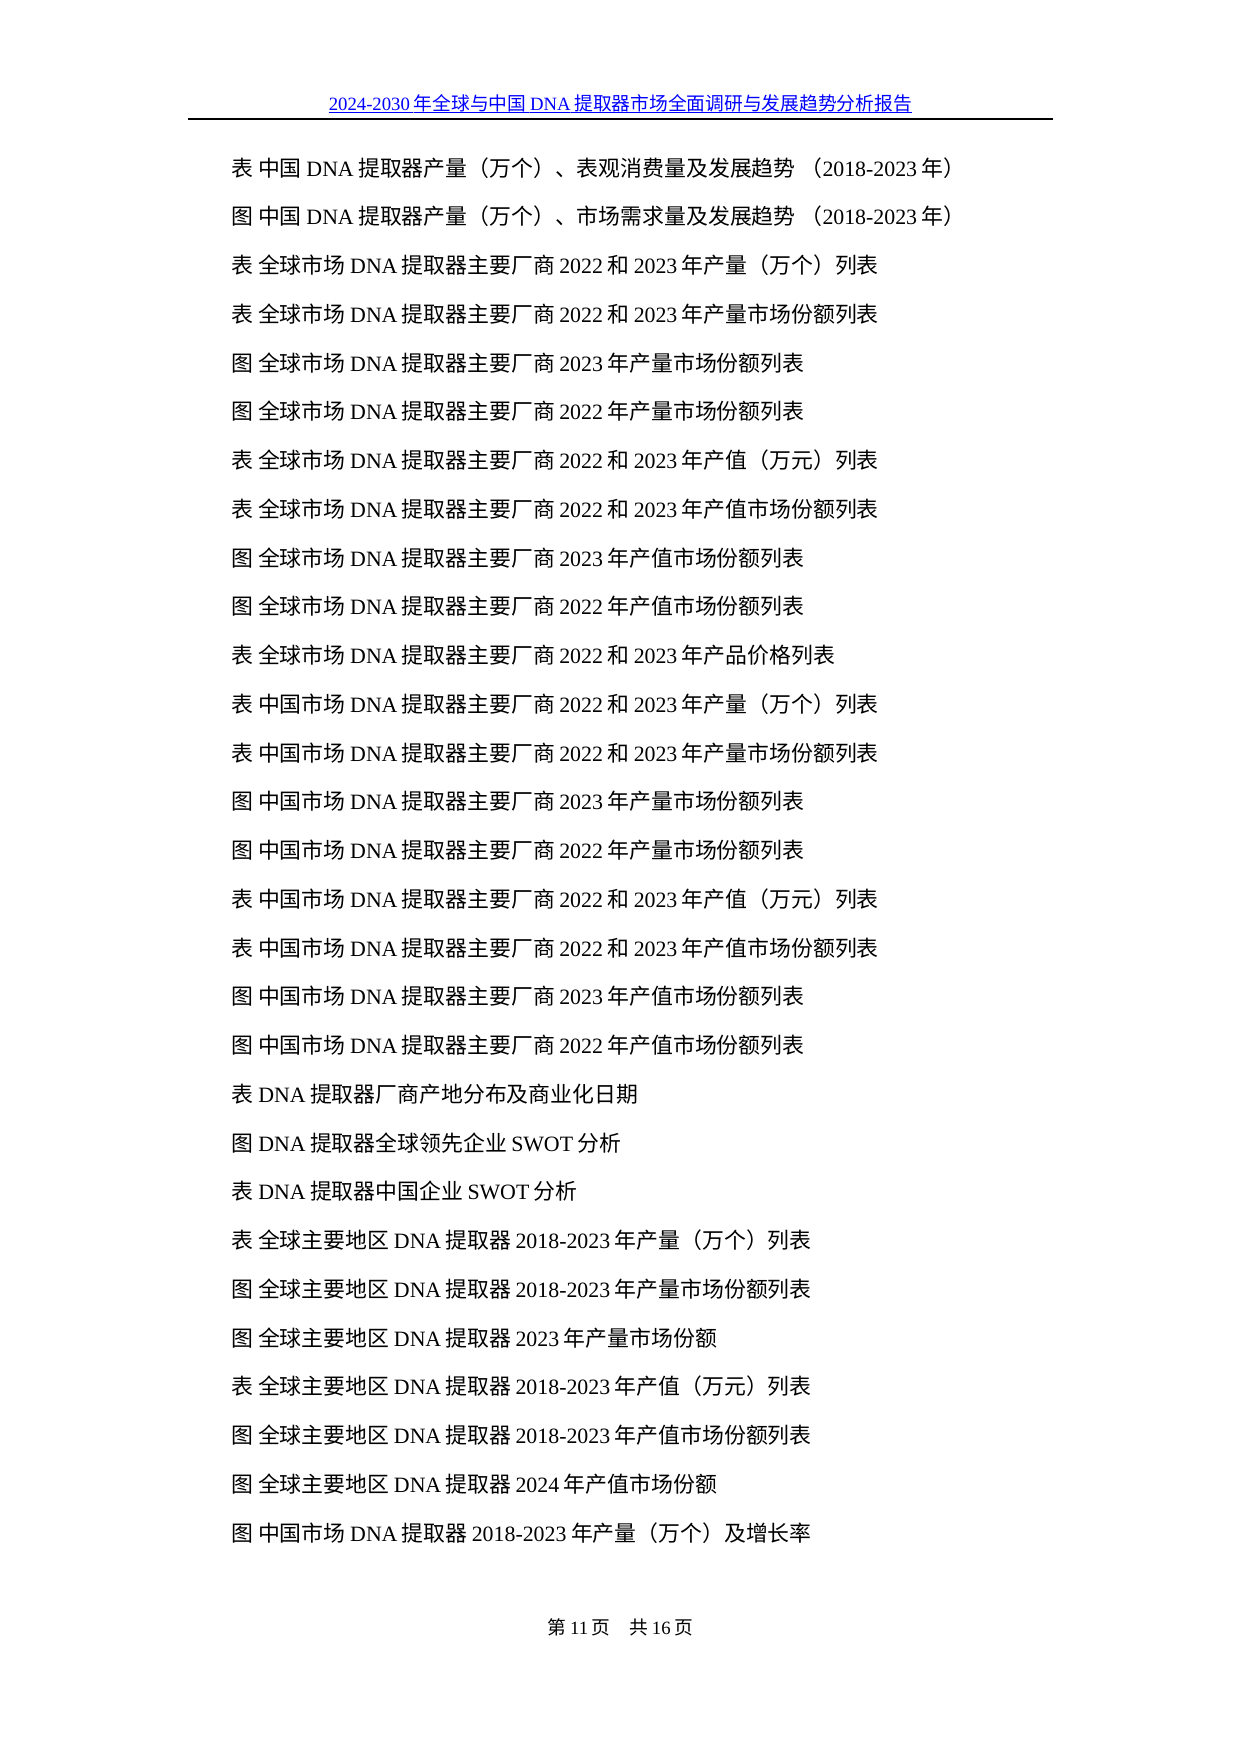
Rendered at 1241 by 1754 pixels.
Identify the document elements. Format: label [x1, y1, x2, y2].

text [187, 150, 1053, 1548]
